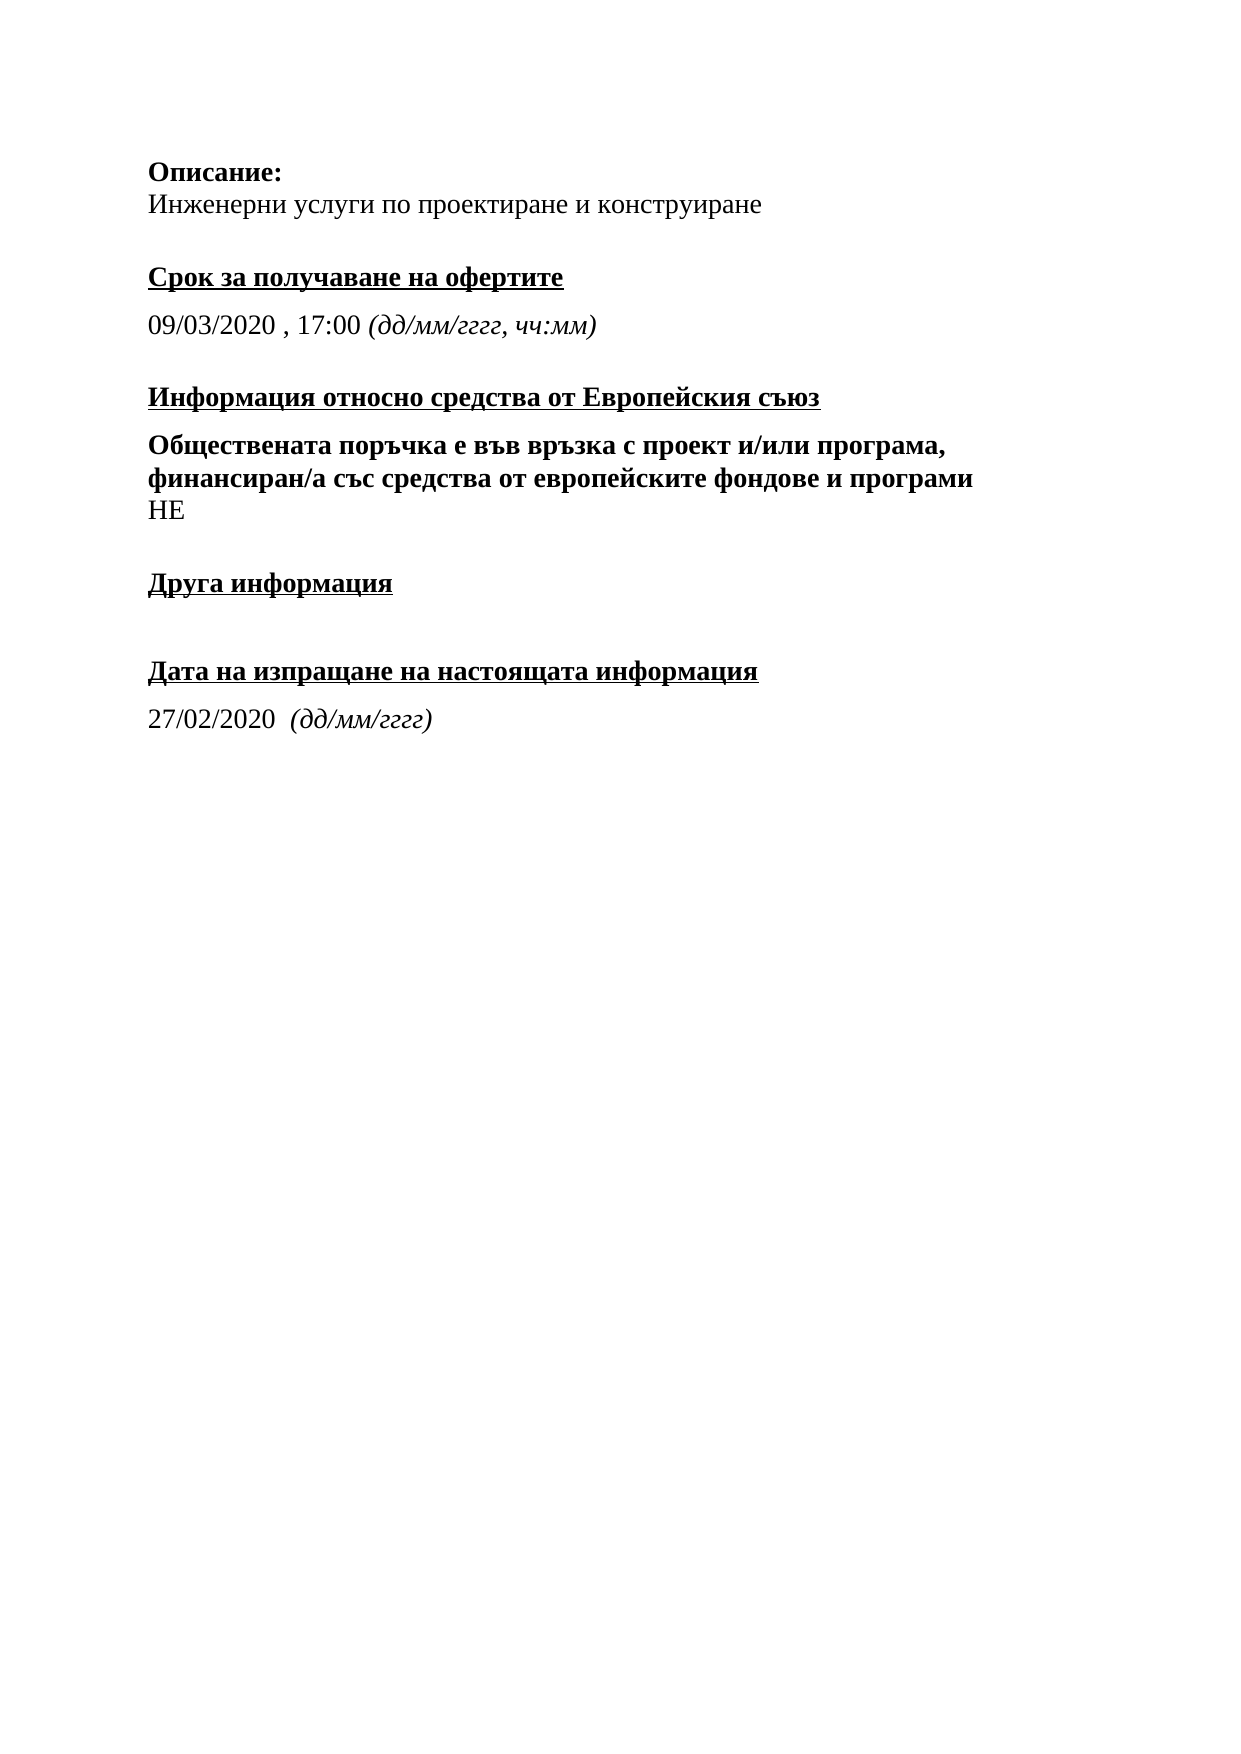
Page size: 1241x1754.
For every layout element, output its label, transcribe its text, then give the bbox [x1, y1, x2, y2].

text Информация относно средства от Европейския съюз [148, 373, 1093, 413]
text Обществената поръчка е във връзка с проект и/или програма, финансиран/а със средства от европейските фондове и програми [148, 428, 1093, 493]
text Срок за получаване на офертите [148, 252, 1093, 292]
text Друга информация [148, 558, 1093, 598]
text 09/03/2020 , 17:00 (дд/мм/гггг, чч:мм) [148, 308, 1093, 340]
text Инженерни услуги по проектиране и конструиране [148, 188, 1093, 220]
text Описание: [148, 148, 1093, 188]
text 27/02/2020 (дд/мм/гггг) [148, 702, 1093, 734]
text Дата на изпращане на настоящата информация [148, 646, 1093, 686]
text НЕ [148, 493, 1093, 526]
